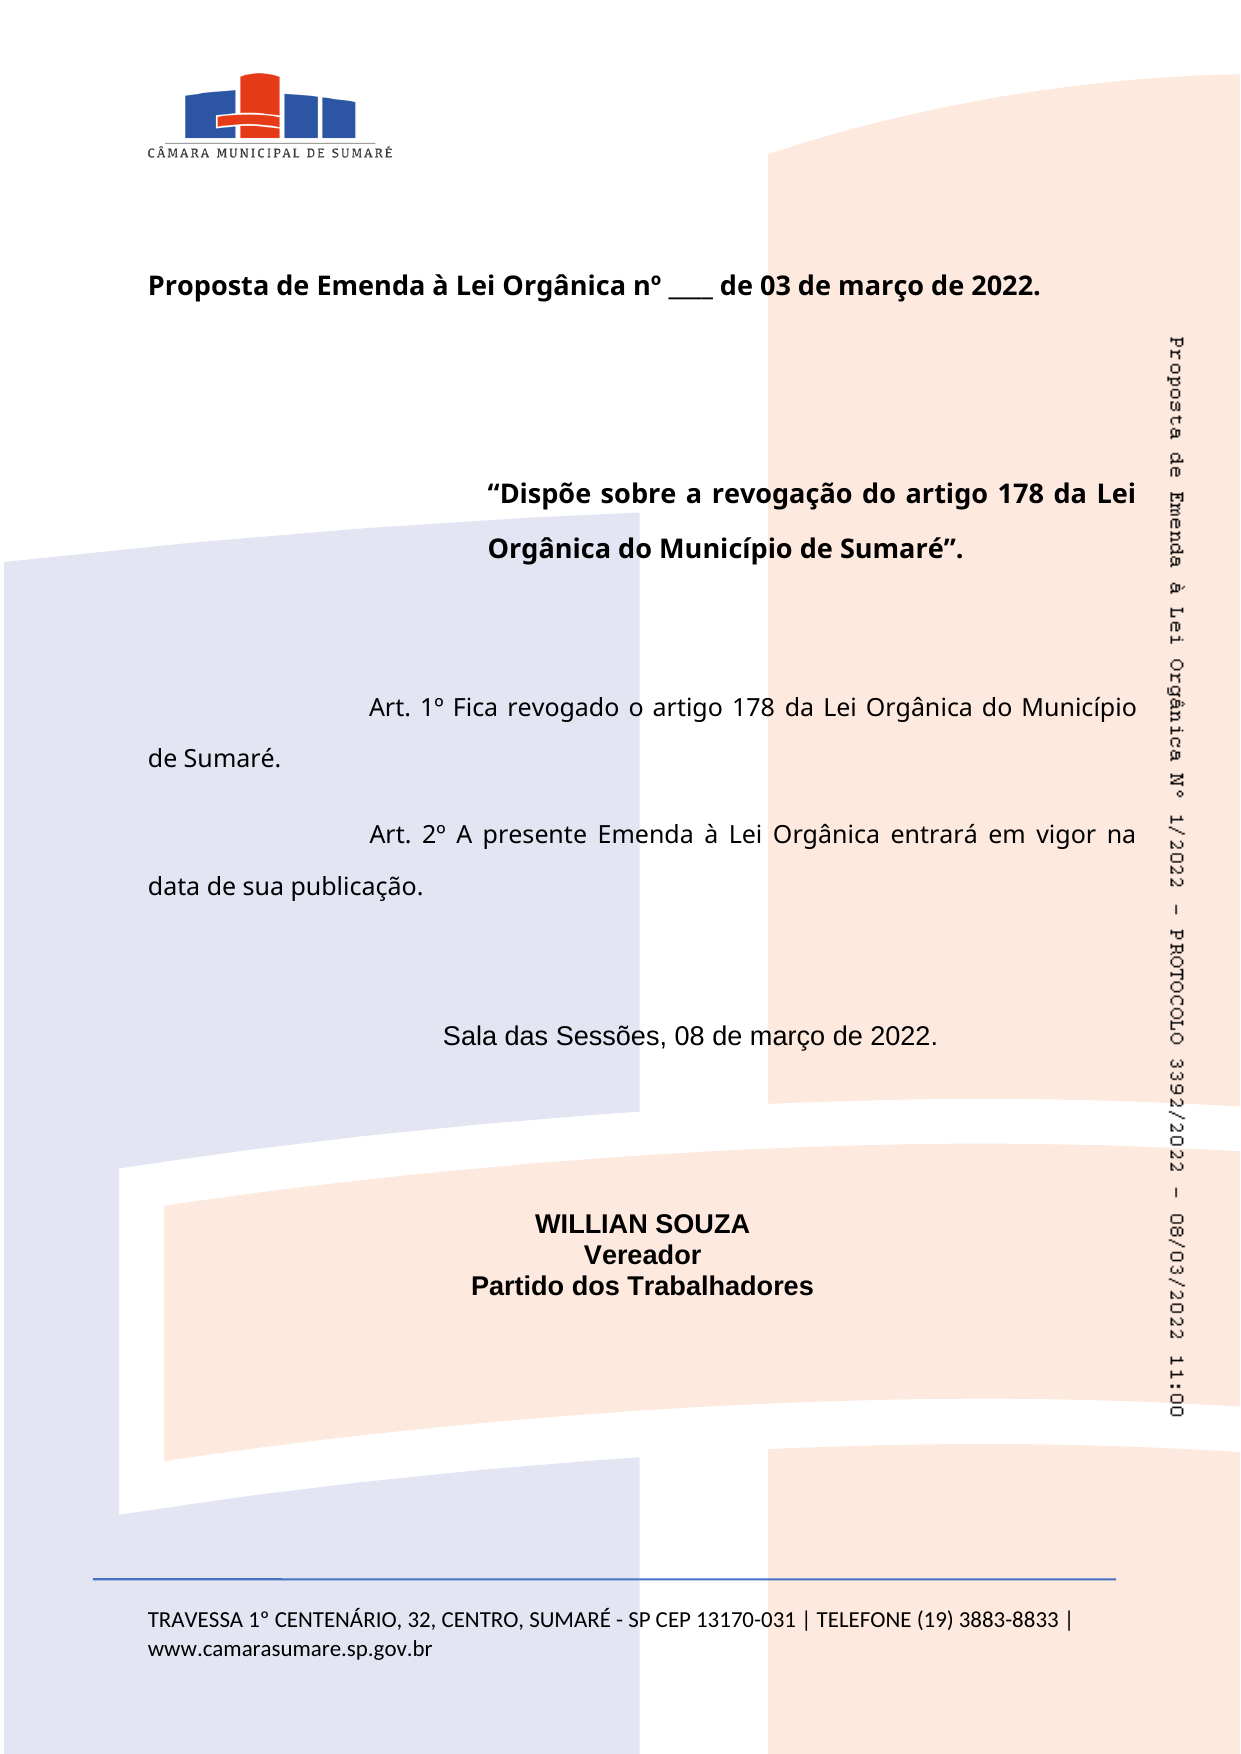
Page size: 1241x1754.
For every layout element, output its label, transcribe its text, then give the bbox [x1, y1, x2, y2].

picture [147, 73, 394, 160]
picture [1142, 333, 1205, 1421]
text “Dispõe sobre a revogação do artigo 178 da Lei Orgânica do Município de Sumaré”. [487, 474, 1137, 566]
text Art. 2º A presente Emenda à Lei Orgânica entrará em vigor na data de sua publicação. [148, 817, 1137, 902]
text Sala das Sessões, 08 de março de 2022. [148, 1020, 1137, 1052]
text Partido dos Trabalhadores [148, 1270, 1137, 1302]
text Art. 1º Fica revogado o artigo 178 da Lei Orgânica do Município de Sumaré. [148, 690, 1137, 775]
text WILLIAN SOUZA [148, 1208, 1137, 1239]
text Proposta de Emenda à Lei Orgânica nº ____ de 03 de março de 2022. [148, 267, 1137, 303]
text Vereador [148, 1239, 1137, 1270]
